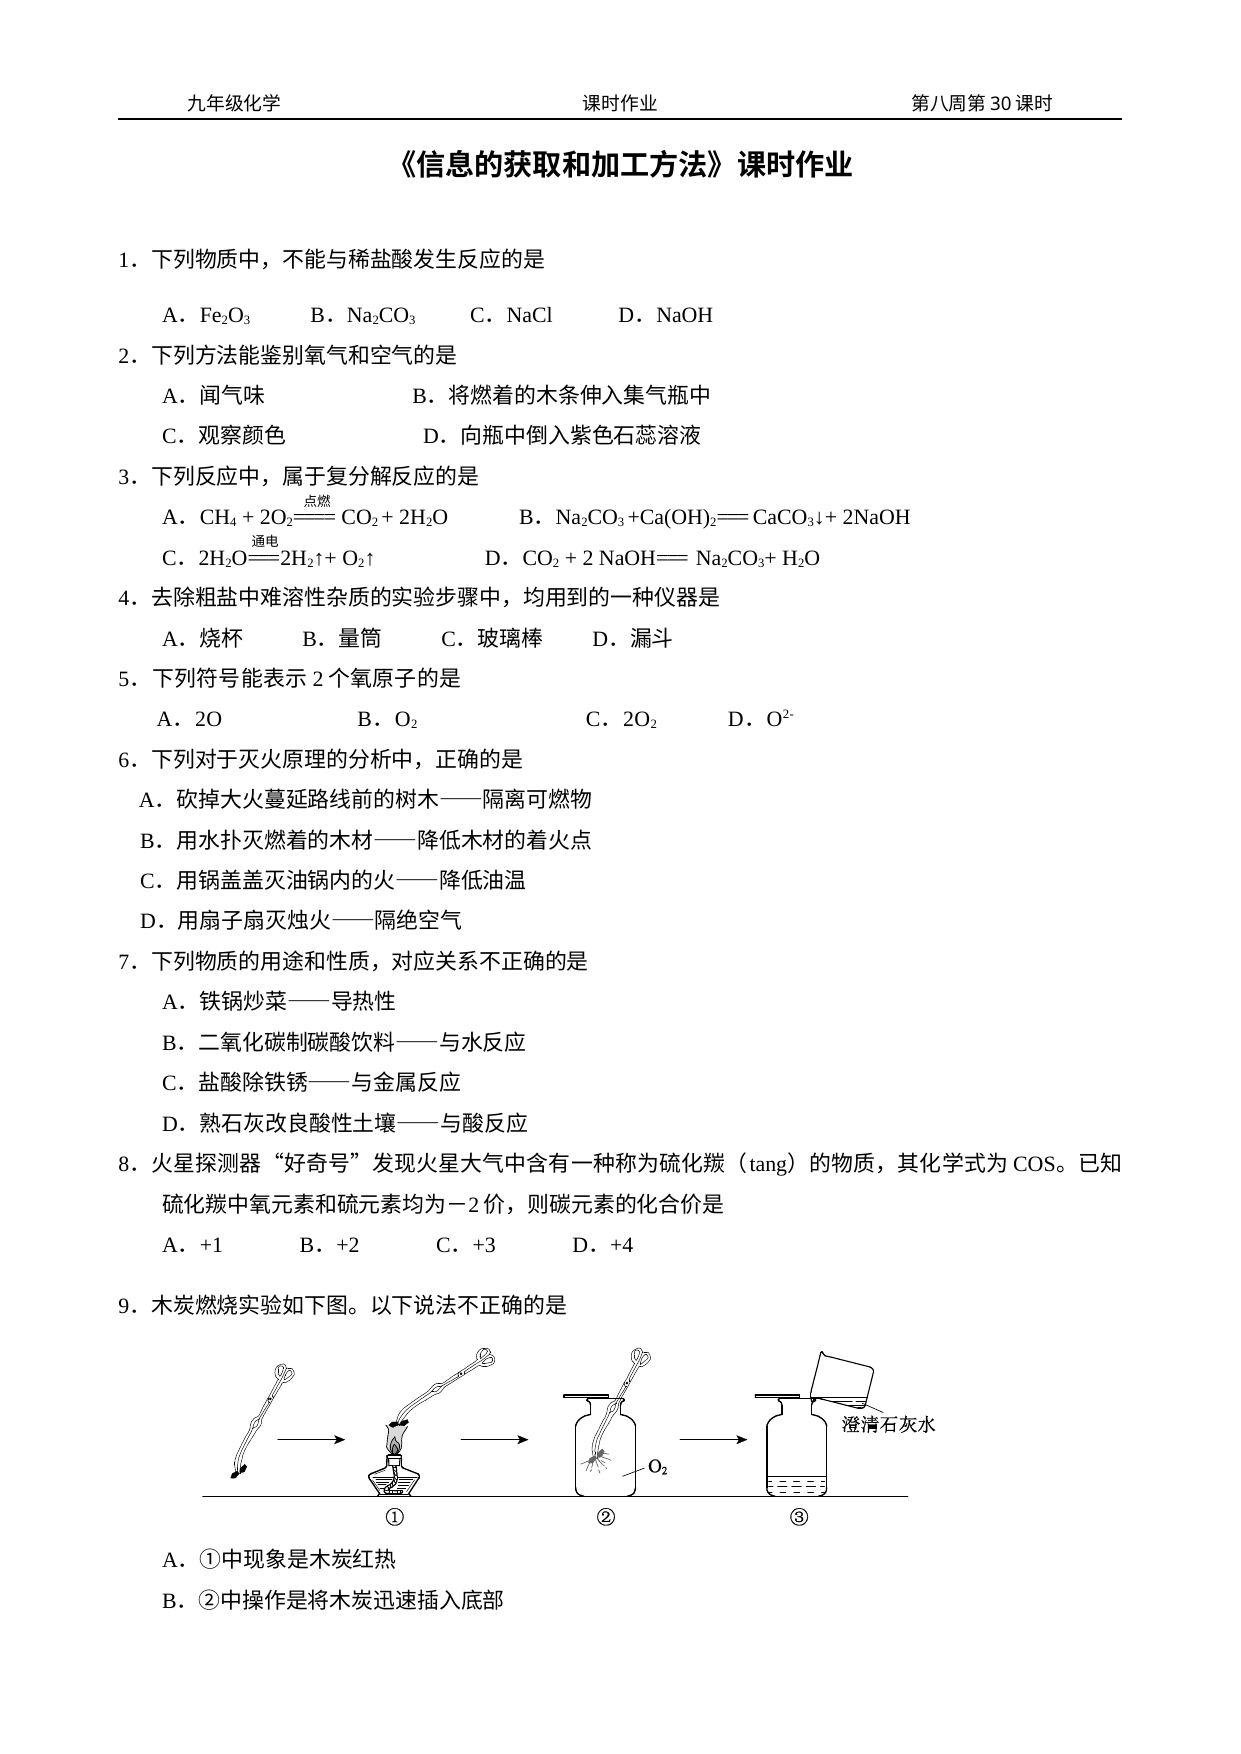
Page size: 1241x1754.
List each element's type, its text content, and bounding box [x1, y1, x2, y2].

text 2．下列方法能鉴别氧气和空气的是 [118, 337, 1122, 370]
text 3．下列反应中，属于复分解反应的是 [118, 458, 1122, 491]
text A．+1 B．+2 C．+3 D．+4 [118, 1227, 1122, 1259]
text 5．下列符号能表示2个氧原子的是 [118, 661, 1122, 693]
text C．2H2O===2H2↑+ O2↑ D．CO2 + 2 NaOH=== Na2CO3+ H2O [118, 539, 1122, 572]
text 8．火星探测器“好奇号”发现火星大气中含有一种称为硫化羰（tang）的物质，其化学式为COS。已知硫化羰中氧元素和硫元素均为－2价，则碳元素的化合价是 [118, 1146, 1122, 1219]
text D．用扇子扇灭烛火——隔绝空气 [118, 903, 1122, 936]
text D．熟石灰改良酸性土壤——与酸反应 [129, 1105, 1122, 1138]
text A．烧杯 B．量筒 C．玻璃棒 D．漏斗 [118, 620, 1122, 653]
text B．②中操作是将木炭迅速插入底部 [153, 1580, 1130, 1617]
text A．CH4 + 2O2==== CO2 + 2H2O B．Na2CO3 +Ca(OH)2=== CaCO3↓+ 2NaOH [118, 499, 1122, 531]
text 4．去除粗盐中难溶性杂质的实验步骤中，均用到的一种仪器是 [118, 580, 1122, 612]
text 1．下列物质中，不能与稀盐酸发生反应的是 [118, 222, 1122, 287]
text A．砍掉大火蔓延路线前的树木——隔离可燃物 [118, 782, 1122, 814]
text C．盐酸除铁锈——与金属反应 [129, 1065, 1122, 1097]
text C．观察颜色 D．向瓶中倒入紫色石蕊溶液 [118, 418, 1122, 451]
text 《信息的获取和加工方法》课时作业 [118, 130, 1122, 195]
text C．用锅盖盖灭油锅内的火——降低油温 [118, 863, 1122, 895]
text A．2O B．O2 C．2O2 D．O2- [118, 701, 1122, 733]
text B．二氧化碳制碳酸饮料——与水反应 [129, 1024, 1122, 1057]
text A．Fe2O3 B．Na2CO3 C．NaCl D．NaOH [118, 297, 1122, 329]
text 7．下列物质的用途和性质，对应关系不正确的是 [118, 943, 1122, 976]
text B．用水扑灭燃着的木材——降低木材的着火点 [118, 822, 1122, 855]
text 6．下列对于灭火原理的分析中，正确的是 [118, 741, 1122, 774]
text 9．木炭燃烧实验如下图。以下说法不正确的是 [118, 1267, 1122, 1332]
text A．①中现象是木炭红热 [153, 1540, 1130, 1574]
text A．闻气味 B．将燃着的木条伸入集气瓶中 [118, 378, 1122, 410]
text A．铁锅炒菜——导热性 [129, 984, 1122, 1016]
